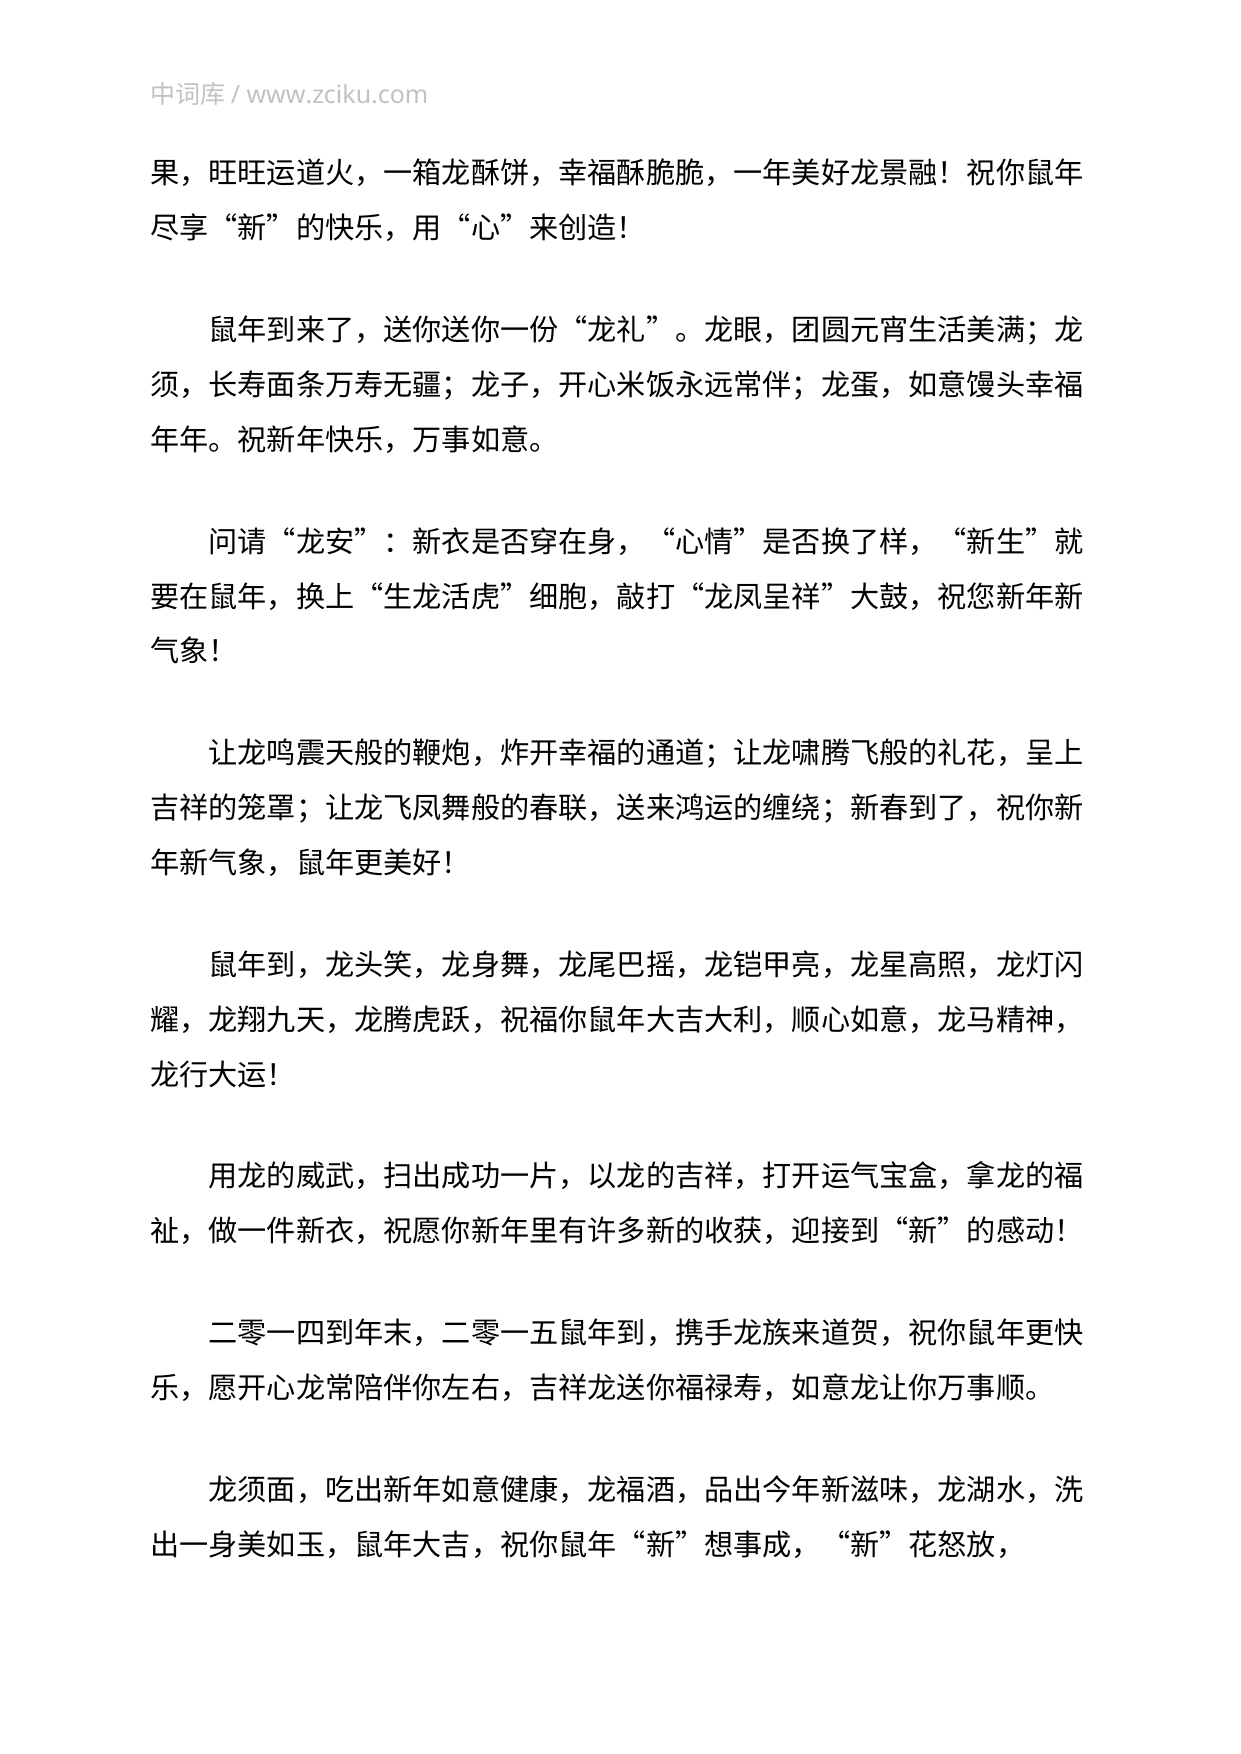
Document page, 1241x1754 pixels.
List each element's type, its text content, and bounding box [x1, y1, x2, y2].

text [150, 150, 1090, 247]
text 问请“龙安”：新衣是否穿在身，“心情”是否换了样，“新生”就要在鼠年，换上“生龙活虎”细胞，敲打“龙凤呈祥”大鼓，祝您新年新气象！ [150, 518, 1090, 670]
text 二零一四到年末，二零一五鼠年到，携手龙族来道贺，祝你鼠年更快乐，愿开心龙常陪伴你左右，吉祥龙送你福禄寿，如意龙让你万事顺。 [150, 1309, 1090, 1407]
text 用龙的威武，扫出成功一片，以龙的吉祥，打开运气宝盒，拿龙的福祉，做一件新衣，祝愿你新年里有许多新的收获，迎接到“新”的感动！ [150, 1153, 1090, 1250]
text 鼠年到，龙头笑，龙身舞，龙尾巴摇，龙铠甲亮，龙星高照，龙灯闪耀，龙翔九天，龙腾虎跃，祝福你鼠年大吉大利，顺心如意，龙马精神，龙行大运！ [150, 941, 1090, 1093]
text 鼠年到来了，送你送你一份“龙礼”。龙眼，团圆元宵生活美满；龙须，长寿面条万寿无疆；龙子，开心米饭永远常伴；龙蛋，如意馒头幸福年年。祝新年快乐，万事如意。 [150, 307, 1090, 459]
text 让龙鸣震天般的鞭炮，炸开幸福的通道；让龙啸腾飞般的礼花，呈上吉祥的笼罩；让龙飞凤舞般的春联，送来鸿运的缠绕；新春到了，祝你新年新气象，鼠年更美好！ [150, 730, 1090, 882]
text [150, 1466, 1090, 1563]
